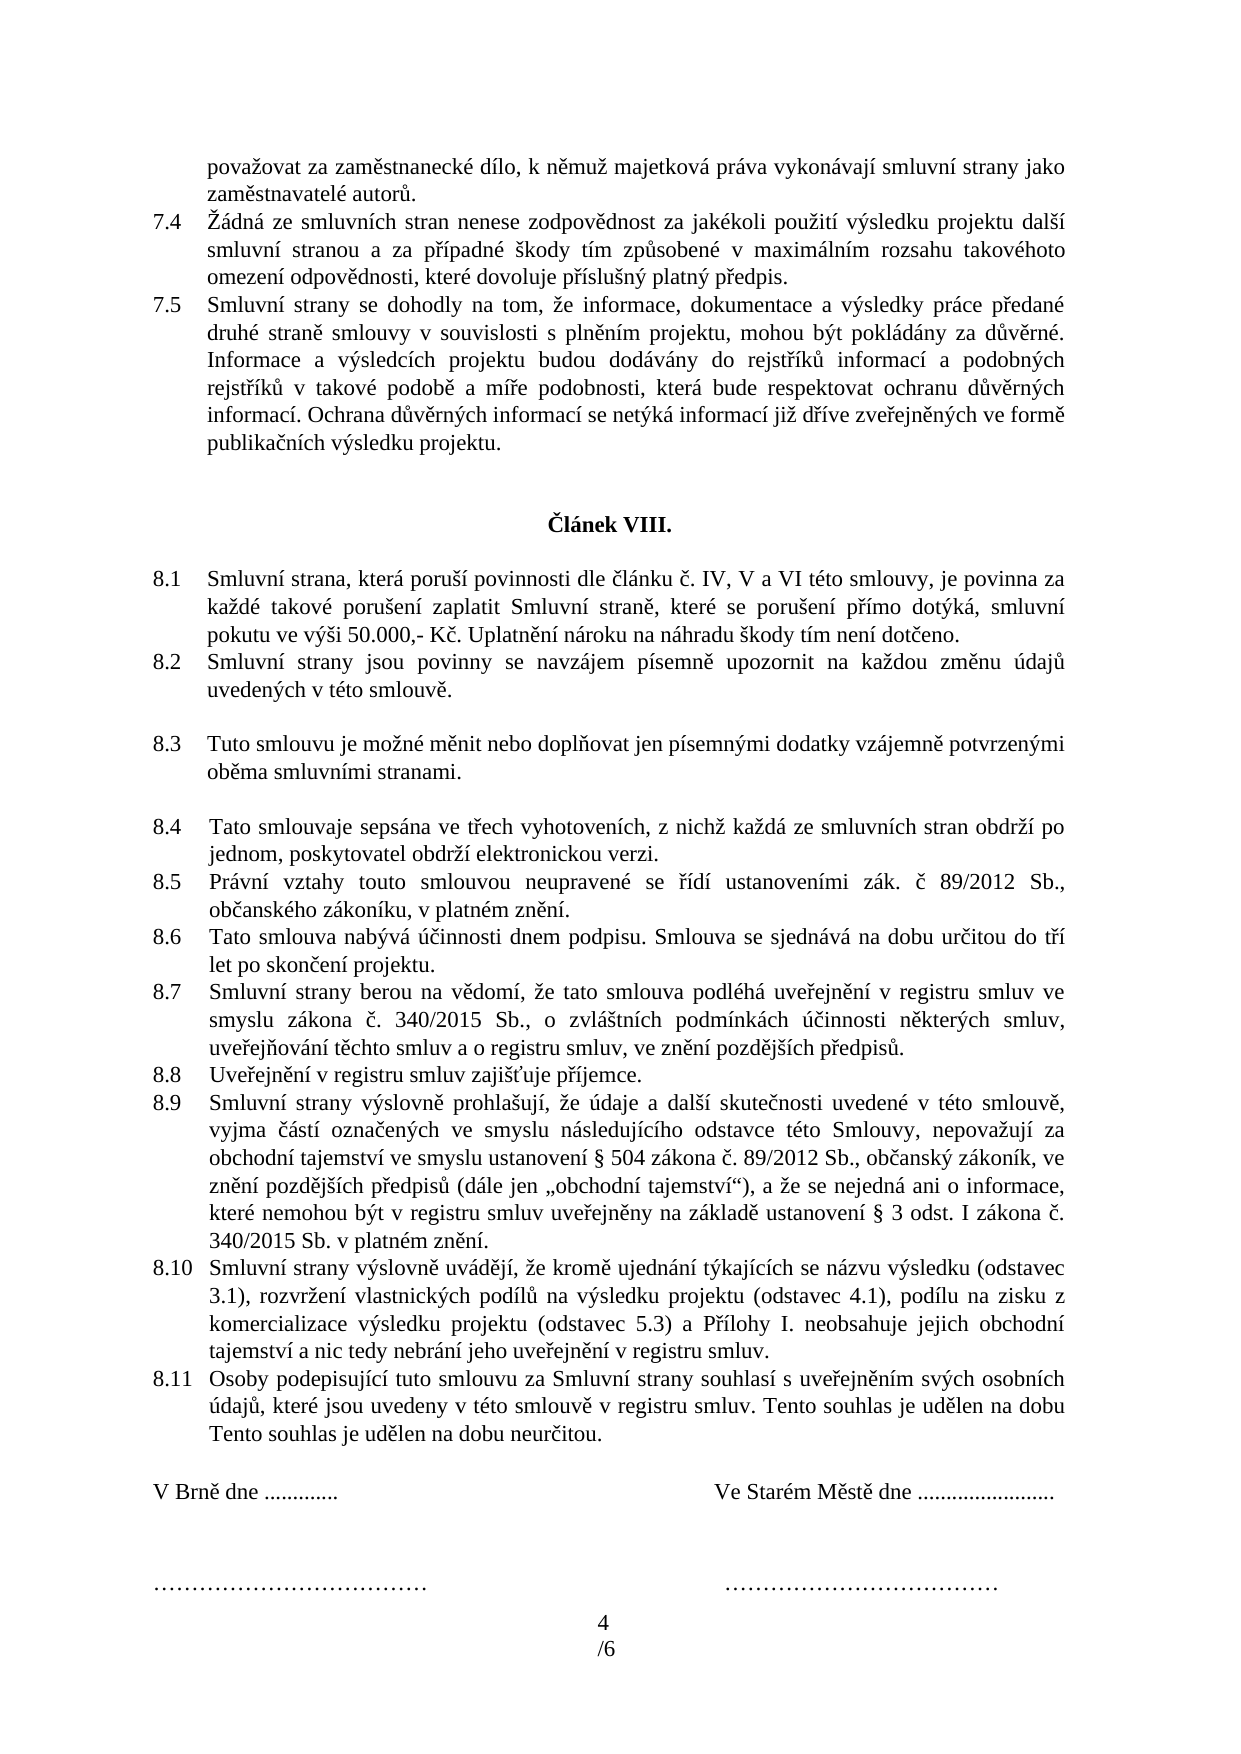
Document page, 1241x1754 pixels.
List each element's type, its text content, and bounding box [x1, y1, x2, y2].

text ……………………………… ……………………………… [153, 1568, 1066, 1595]
list Smluvní strany jsou povinny se navzájem písemně upozornit na každou změnu údajů uvedených v této smlouvě. [153, 648, 1066, 702]
list Tuto smlouvu je možné měnit nebo doplňovat jen písemnými dodatky vzájemně potvrzenými oběma smluvními stranami. [153, 731, 1066, 784]
text V Brně dne ............. Ve Starém Městě dne ........................ [153, 1478, 1066, 1504]
list Tato smlouvaje sepsána ve třech vyhotoveních, z nichž každá ze smluvních stran obdrží po jednom, poskytovatel obdrží elektronickou verzi. [153, 813, 1066, 867]
list Smluvní strany výslovně prohlašují, že údaje a další skutečnosti uvedené v této smlouvě, vyjma částí označených ve smyslu následujícího odstavce této Smlouvy, nepovažují za obchodní tajemství ve smyslu ustanovení § 504 zákona č. 89/2012 Sb., občanský zákoník, ve znění pozdějších předpisů (dále jen „obchodní tajemství“), a že se nejedná ani o informace, které nemohou být v registru smluv uveřejněny na základě ustanovení § 3 odst. I zákona č. 340/2015 Sb. v platném znění. [153, 1089, 1066, 1253]
list Právní vztahy touto smlouvou neupravené se řídí ustanoveními zák. č 89/2012 Sb., občanského zákoníku, v platném znění. [153, 868, 1066, 922]
list Smluvní strana, která poruší povinnosti dle článku č. IV, V a VI této smlouvy, je povinna za každé takové porušení zaplatit Smluvní straně, které se porušení přímo dotýká, smluvní pokutu ve výši 50.000,- Kč. Uplatnění nároku na náhradu škody tím není dotčeno. [153, 565, 1066, 647]
list Tato smlouva nabývá účinnosti dnem podpisu. Smlouva se sjednává na dobu určitou do tří let po skončení projektu. [153, 923, 1066, 977]
text Článek VIII. [153, 511, 1066, 537]
list Osoby podepisující tuto smlouvu za Smluvní strany souhlasí s uveřejněním svých osobních údajů, které jsou uvedeny v této smlouvě v registru smluv. Tento souhlas je udělen na dobu Tento souhlas je udělen na dobu neurčitou. [153, 1365, 1066, 1446]
list Smluvní strany se dohodly na tom, že informace, dokumentace a výsledky práce předané druhé straně smlouvy v souvislosti s plněním projektu, mohou být pokládány za důvěrné. Informace a výsledcích projektu budou dodávány do rejstříků informací a podobných rejstříků v takové podobě a míře podobnosti, která bude respektovat ochranu důvěrných informací. Ochrana důvěrných informací se netýká informací již dříve zveřejněných ve formě publikačních výsledku projektu. [153, 291, 1066, 455]
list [153, 153, 1066, 207]
list Smluvní strany výslovně uvádějí, že kromě ujednání týkajících se názvu výsledku (odstavec 3.1), rozvržení vlastnických podílů na výsledku projektu (odstavec 4.1), podílu na zisku z komercializace výsledku projektu (odstavec 5.3) a Přílohy I. neobsahuje jejich obchodní tajemství a nic tedy nebrání jeho uveřejnění v registru smluv. [153, 1254, 1066, 1364]
list Žádná ze smluvních stran nenese zodpovědnost za jakékoli použití výsledku projektu další smluvní stranou a za případné škody tím způsobené v maximálním rozsahu takovéhoto omezení odpovědnosti, které dovoluje příslušný platný předpis. [153, 208, 1066, 290]
list Uveřejnění v registru smluv zajišťuje příjemce. [153, 1061, 1066, 1088]
list Smluvní strany berou na vědomí, že tato smlouva podléhá uveřejnění v registru smluv ve smyslu zákona č. 340/2015 Sb., o zvláštních podmínkách účinnosti některých smluv, uveřejňování těchto smluv a o registru smluv, ve znění pozdějších předpisů. [153, 978, 1066, 1060]
